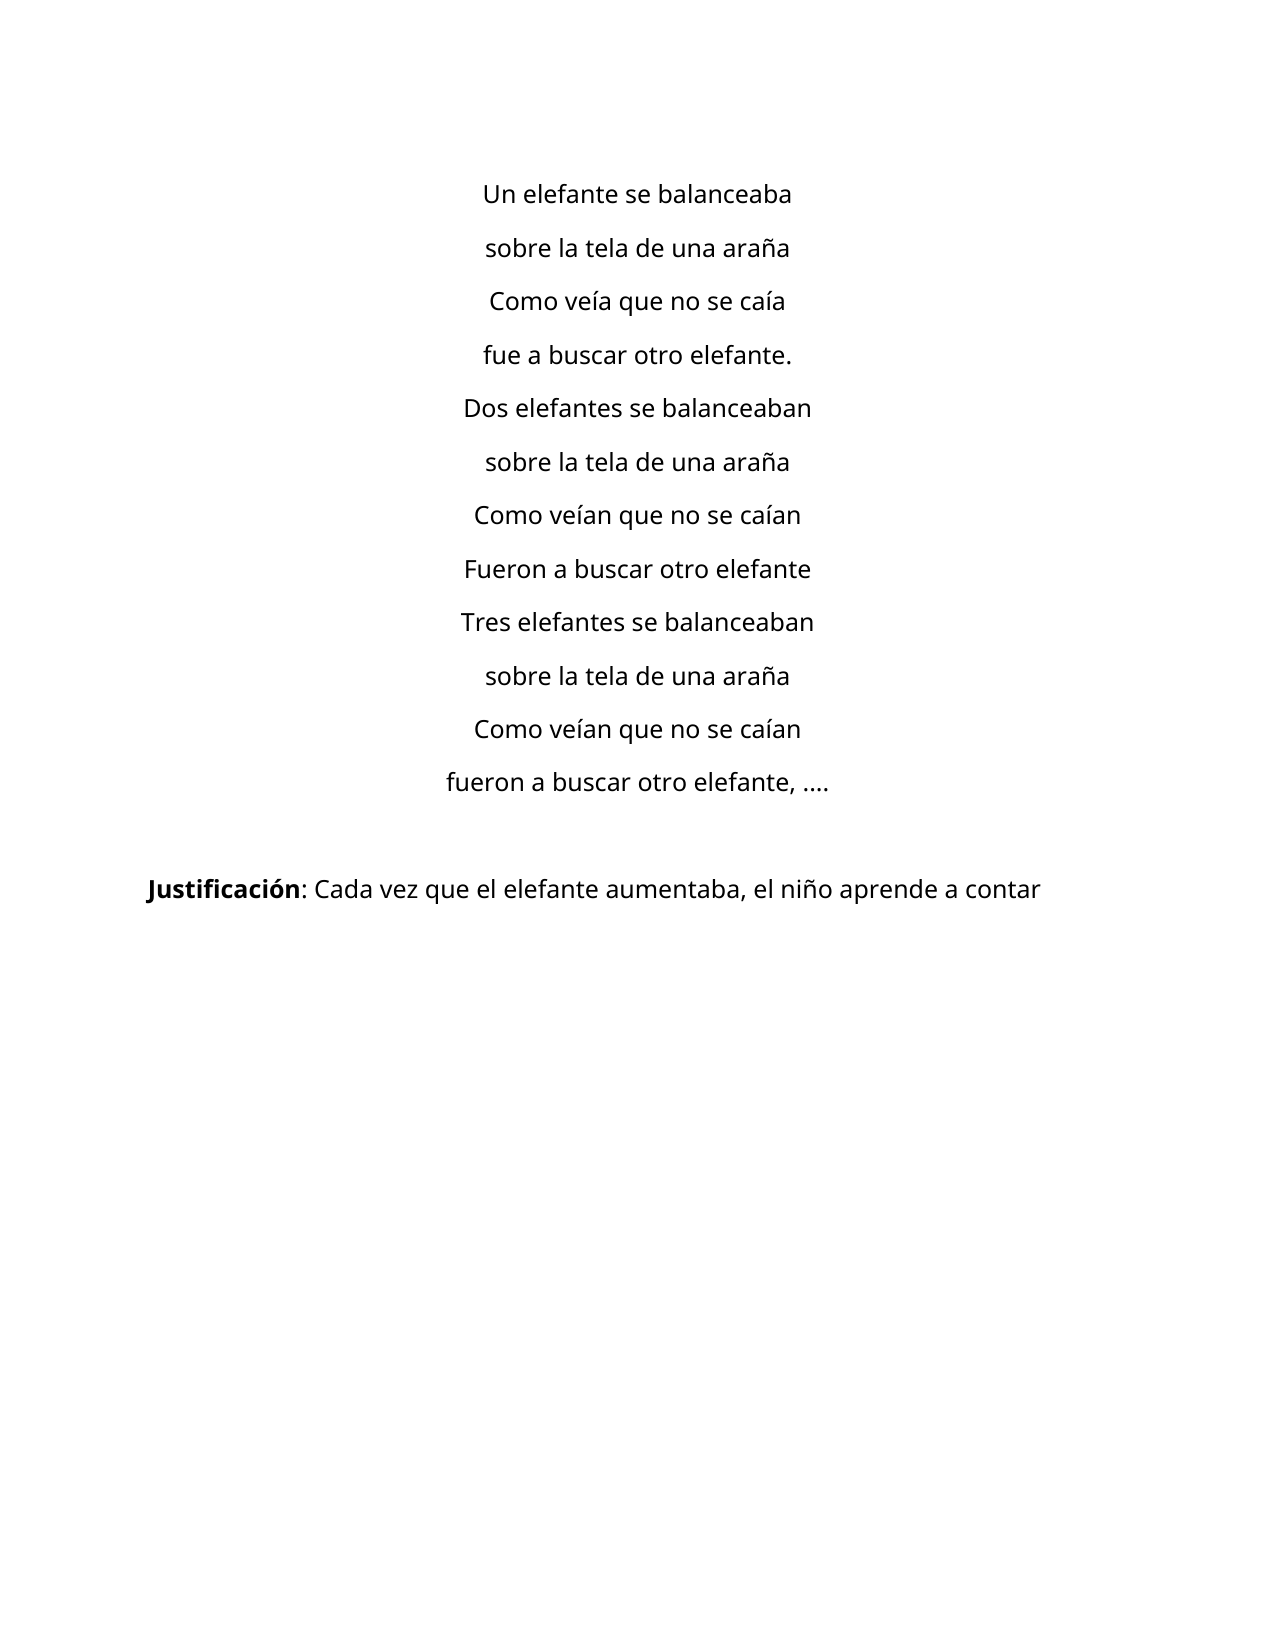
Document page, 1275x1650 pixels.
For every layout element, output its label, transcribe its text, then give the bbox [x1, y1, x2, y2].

text Justificación: Cada vez que el elefante aumentaba, el niño aprende a contar [148, 872, 1127, 906]
text fueron a buscar otro elefante, .... [148, 765, 1127, 799]
text Fueron a buscar otro elefante [148, 551, 1127, 585]
text Como veía que no se caía [148, 284, 1127, 318]
text Dos elefantes se balanceaban [148, 391, 1127, 425]
text sobre la tela de una araña [148, 444, 1127, 478]
text Tres elefantes se balanceaban [148, 605, 1127, 639]
text fue a buscar otro elefante. [148, 337, 1127, 372]
text Como veían que no se caían [148, 712, 1127, 746]
text Como veían que no se caían [148, 498, 1127, 532]
text Un elefante se balanceaba [148, 177, 1127, 211]
text sobre la tela de una araña [148, 231, 1127, 265]
text sobre la tela de una araña [148, 658, 1127, 692]
